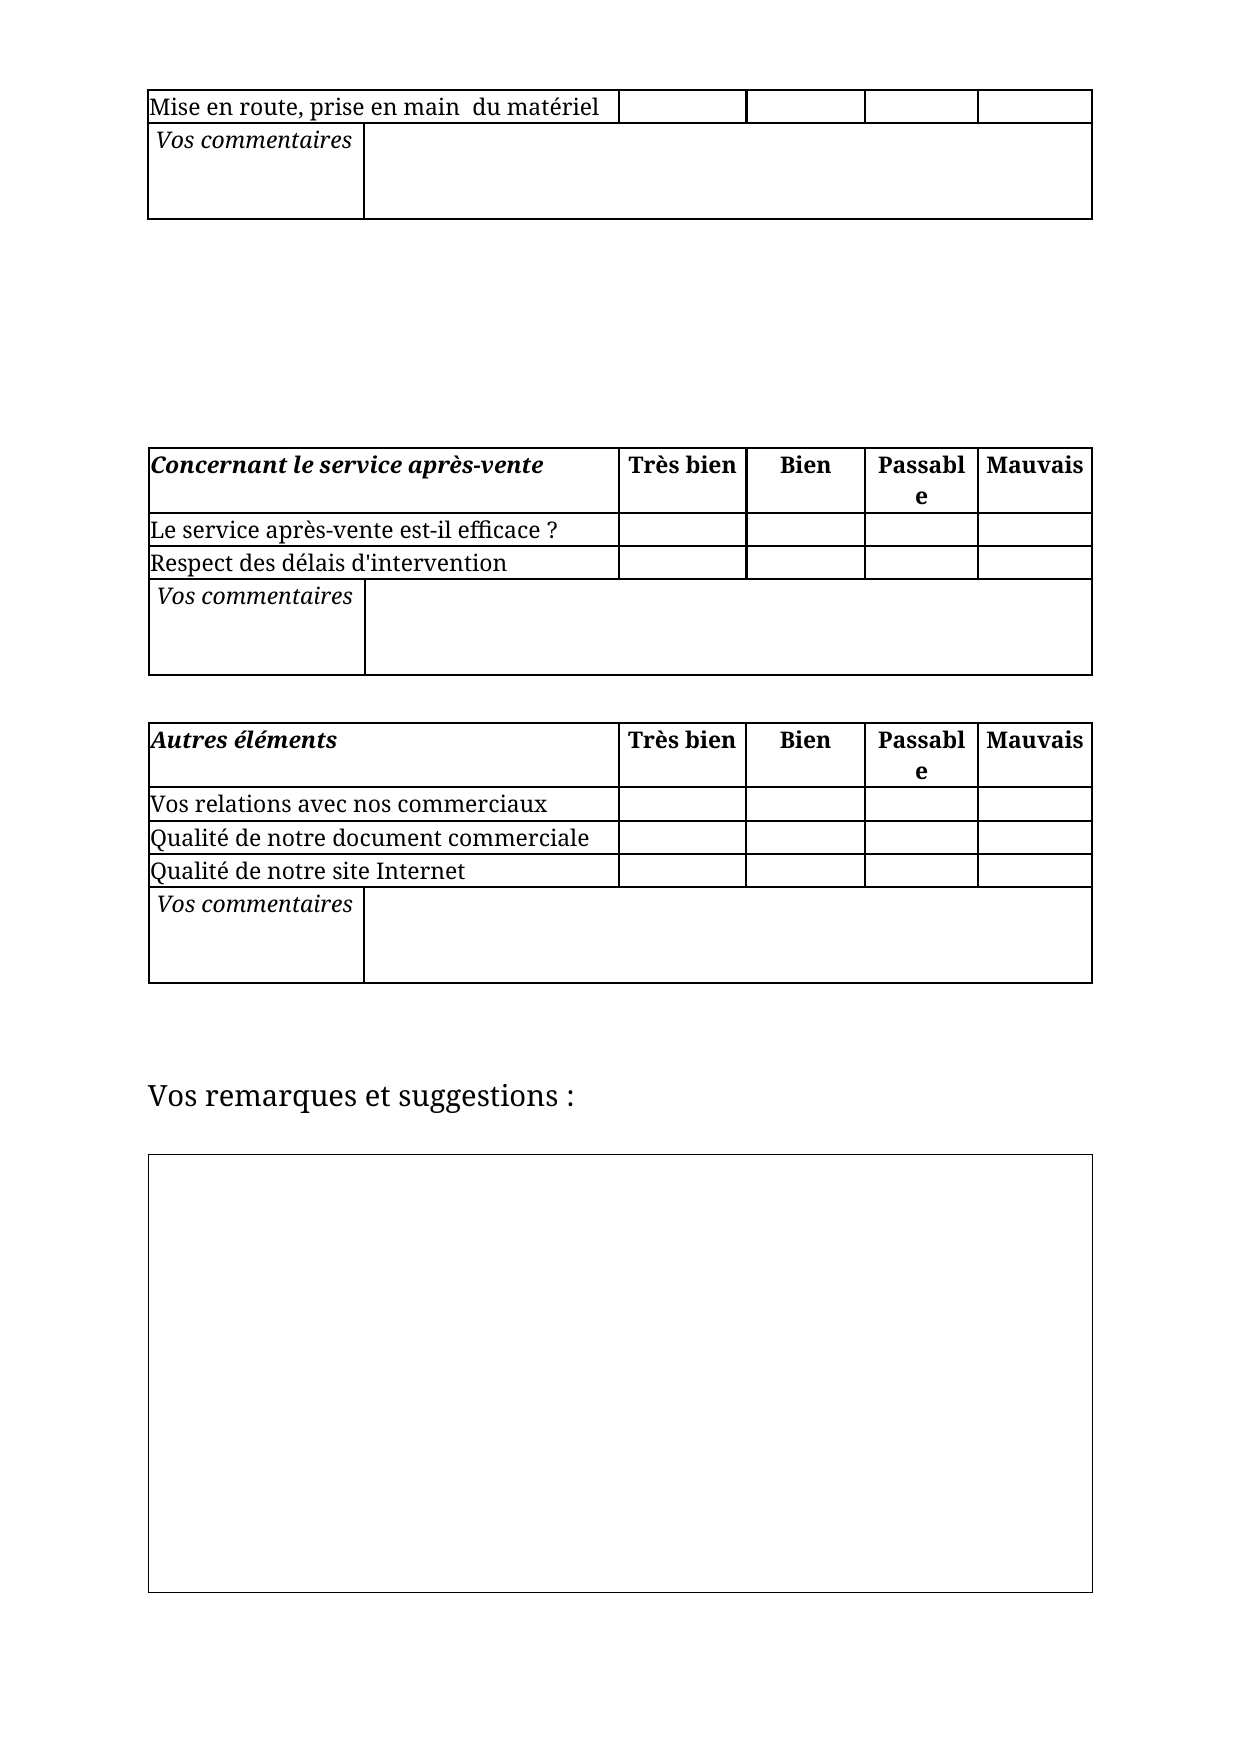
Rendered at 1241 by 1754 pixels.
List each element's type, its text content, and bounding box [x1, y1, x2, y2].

table_cell [979, 91, 1091, 122]
table_cell [748, 91, 864, 122]
table_header Bien [748, 449, 864, 512]
table_header Mauvais [979, 724, 1091, 786]
table_cell Vos commentaires [150, 888, 363, 982]
table_cell [748, 514, 864, 545]
table_cell [620, 855, 745, 886]
table_cell Mise en route, prise en main du matériel [149, 91, 618, 122]
table_cell [979, 547, 1091, 578]
table_header Très bien [620, 449, 745, 512]
table_header Autres éléments [150, 724, 618, 786]
table_cell Vos commentaires [149, 124, 363, 218]
table_header Bien [747, 724, 864, 786]
table_cell [365, 888, 1091, 982]
table_cell [747, 855, 864, 886]
table_cell Respect des délais d'intervention [150, 547, 618, 578]
table_cell Qualité de notre document commerciale [150, 822, 618, 853]
table_cell [620, 514, 745, 545]
table_cell [365, 124, 1091, 218]
table_header Mauvais [979, 449, 1091, 512]
table_cell [747, 788, 864, 819]
table_cell [979, 855, 1091, 886]
table_cell Vos commentaires [150, 580, 364, 674]
table_cell [979, 822, 1091, 853]
table_cell [866, 788, 977, 819]
table_cell [748, 547, 864, 578]
table_cell [620, 788, 745, 819]
table_cell [620, 822, 745, 853]
table_cell [866, 514, 977, 545]
table_header Concernant le service après-vente [150, 449, 618, 512]
text Vos remarques et suggestions : [148, 1075, 1093, 1114]
table_cell [866, 547, 977, 578]
table_cell [866, 822, 977, 853]
table_cell [979, 788, 1091, 819]
table_cell Qualité de notre site Internet [150, 855, 618, 886]
table_cell Vos relations avec nos commerciaux [150, 788, 618, 819]
table_cell [620, 547, 745, 578]
table_cell [747, 822, 864, 853]
table_cell [979, 514, 1091, 545]
table_cell Le service après-vente est-il efficace ? [150, 514, 618, 545]
table_cell [366, 580, 1091, 674]
table_header Passable [866, 449, 977, 512]
table_header Très bien [620, 724, 745, 786]
table_cell [620, 91, 745, 122]
table_cell [866, 91, 977, 122]
table_header Passable [866, 724, 977, 786]
table_header [149, 1155, 1092, 1592]
table_cell [866, 855, 977, 886]
